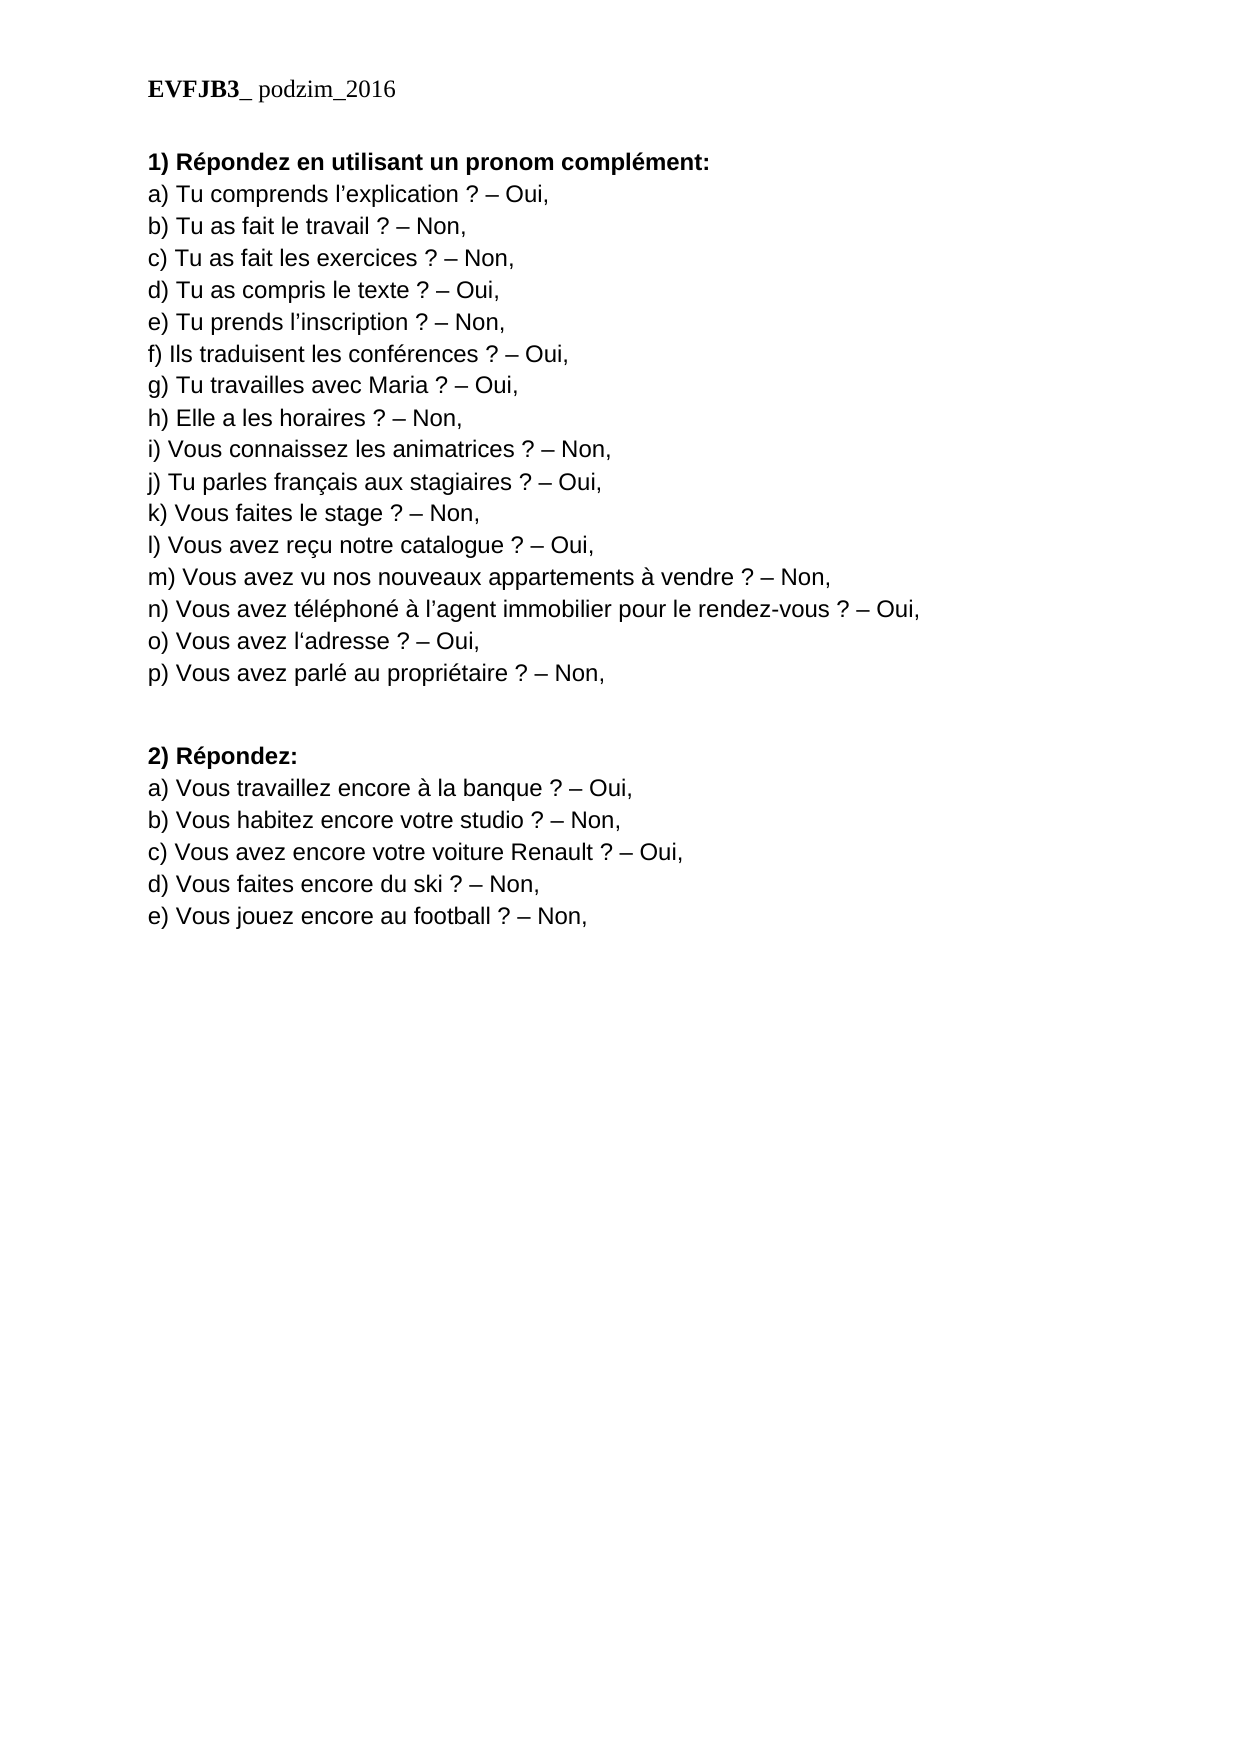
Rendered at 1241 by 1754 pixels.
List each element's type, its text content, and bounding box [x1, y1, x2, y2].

text p) Vous avez parlé au propriétaire ? – Non, [148, 659, 1093, 687]
text m) Vous avez vu nos nouveaux appartements à vendre ? – Non, [148, 563, 1093, 591]
text 2) Répondez: [148, 742, 1093, 770]
text d) Vous faites encore du ski ? – Non, [148, 870, 1093, 898]
text 1) Répondez en utilisant un pronom complément: [148, 148, 1093, 175]
text b) Vous habitez encore votre studio ? – Non, [148, 806, 1093, 834]
text c) Tu as fait les exercices ? – Non, [148, 243, 1093, 271]
text a) Tu comprends l’explication ? – Oui, [148, 179, 1093, 207]
text e) Vous jouez encore au football ? – Non, [148, 902, 1093, 929]
text n) Vous avez téléphoné à l’agent immobilier pour le rendez-vous ? – Oui, [148, 595, 1093, 623]
text g) Tu travailles avec Maria ? – Oui, [148, 371, 1093, 399]
text i) Vous connaissez les animatrices ? – Non, [148, 435, 1093, 463]
text f) Ils traduisent les conférences ? – Oui, [148, 339, 1093, 367]
text h) Elle a les horaires ? – Non, [148, 403, 1093, 431]
text k) Vous faites le stage ? – Non, [148, 499, 1093, 527]
text c) Vous avez encore votre voiture Renault ? – Oui, [148, 838, 1093, 866]
text e) Tu prends l’inscription ? – Non, [148, 307, 1093, 335]
text b) Tu as fait le travail ? – Non, [148, 212, 1093, 239]
text d) Tu as compris le texte ? – Oui, [148, 276, 1093, 303]
text l) Vous avez reçu notre catalogue ? – Oui, [148, 531, 1093, 559]
text j) Tu parles français aux stagiaires ? – Oui, [148, 467, 1093, 495]
text o) Vous avez l‘adresse ? – Oui, [148, 627, 1093, 655]
text a) Vous travaillez encore à la banque ? – Oui, [148, 774, 1093, 802]
